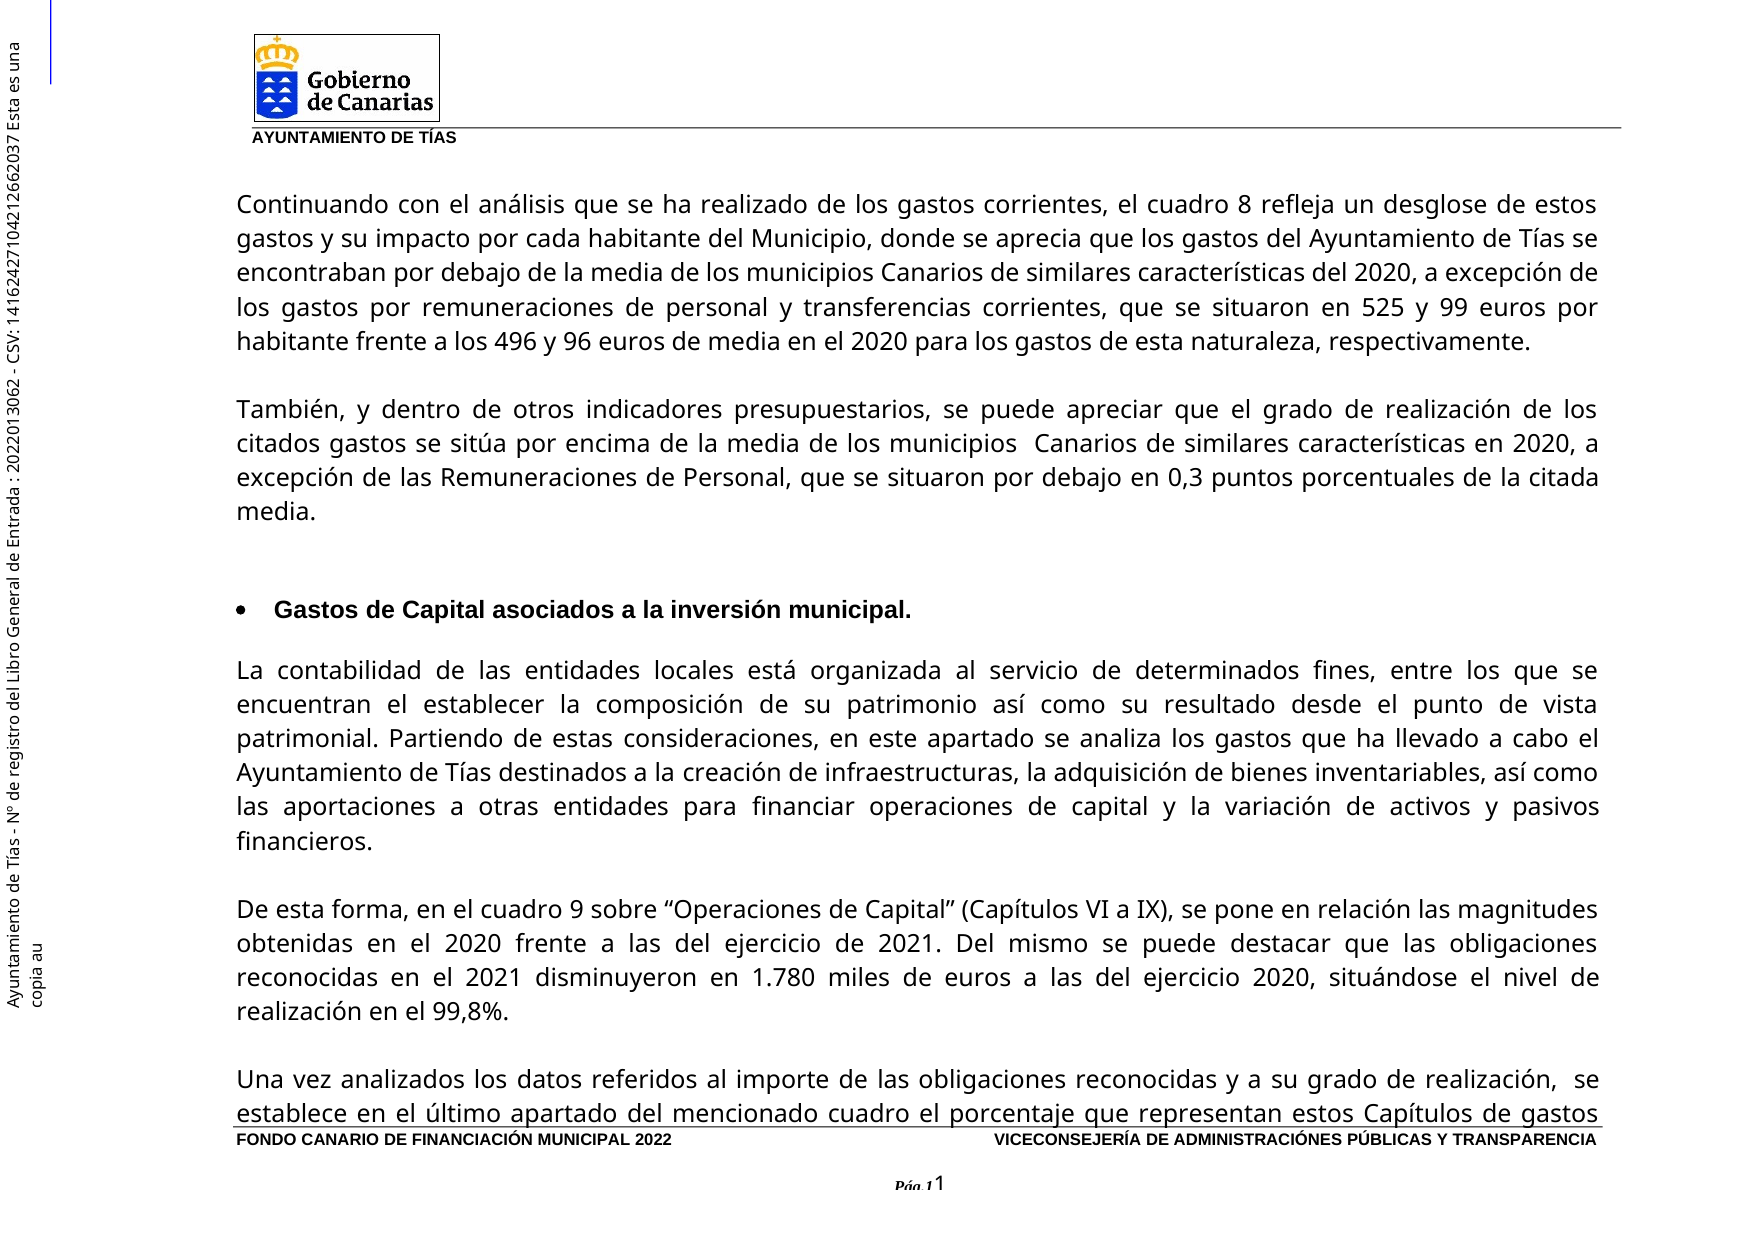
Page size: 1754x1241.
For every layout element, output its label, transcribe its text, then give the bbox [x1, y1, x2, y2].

text Continuando con el análisis que se ha realizado de los gastos corrientes, el cuadro 8 refleja un desglose de estos gastos y su impacto por cada habitante del Municipio, donde se aprecia que los gastos del Ayuntamiento de Tías se encontraban por debajo de la media de los municipios Canarios de similares características del 2020, a excepción de los gastos por remuneraciones de personal y transferencias corrientes, que se situaron en 525 y 99 euros por habitante frente a los 496 y 96 euros de media en el 2020 para los gastos de esta naturaleza, respectivamente. [236, 187, 1600, 357]
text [236, 1062, 1600, 1130]
text De esta forma, en el cuadro 9 sobre “Operaciones de Capital” (Capítulos VI a IX), se pone en relación las magnitudes obtenidas en el 2020 frente a las del ejercicio de 2021. Del mismo se puede destacar que las obligaciones reconocidas en el 2021 disminuyeron en 1.780 miles de euros a las del ejercicio 2020, situándose el nivel de realización en el 99,8%. [236, 891, 1600, 1027]
text La contabilidad de las entidades locales está organizada al servicio de determinados fines, entre los que se encuentran el establecer la composición de su patrimonio así como su resultado desde el punto de vista patrimonial. Partiendo de estas consideraciones, en este apartado se analiza los gastos que ha llevado a cabo el Ayuntamiento de Tías destinados a la creación de infraestructuras, la adquisición de bienes inventariables, así como las aportaciones a otras entidades para financiar operaciones de capital y la variación de activos y pasivos financieros. [236, 653, 1600, 857]
text También, y dentro de otros indicadores presupuestarios, se puede apreciar que el grado de realización de los citados gastos se sitúa por encima de la media de los municipios Canarios de similares características en 2020, a excepción de las Remuneraciones de Personal, que se situaron por debajo en 0,3 puntos porcentuales de la citada media. [236, 391, 1600, 528]
list Gastos de Capital asociados a la inversión municipal. [236, 595, 1623, 624]
picture [255, 35, 439, 121]
